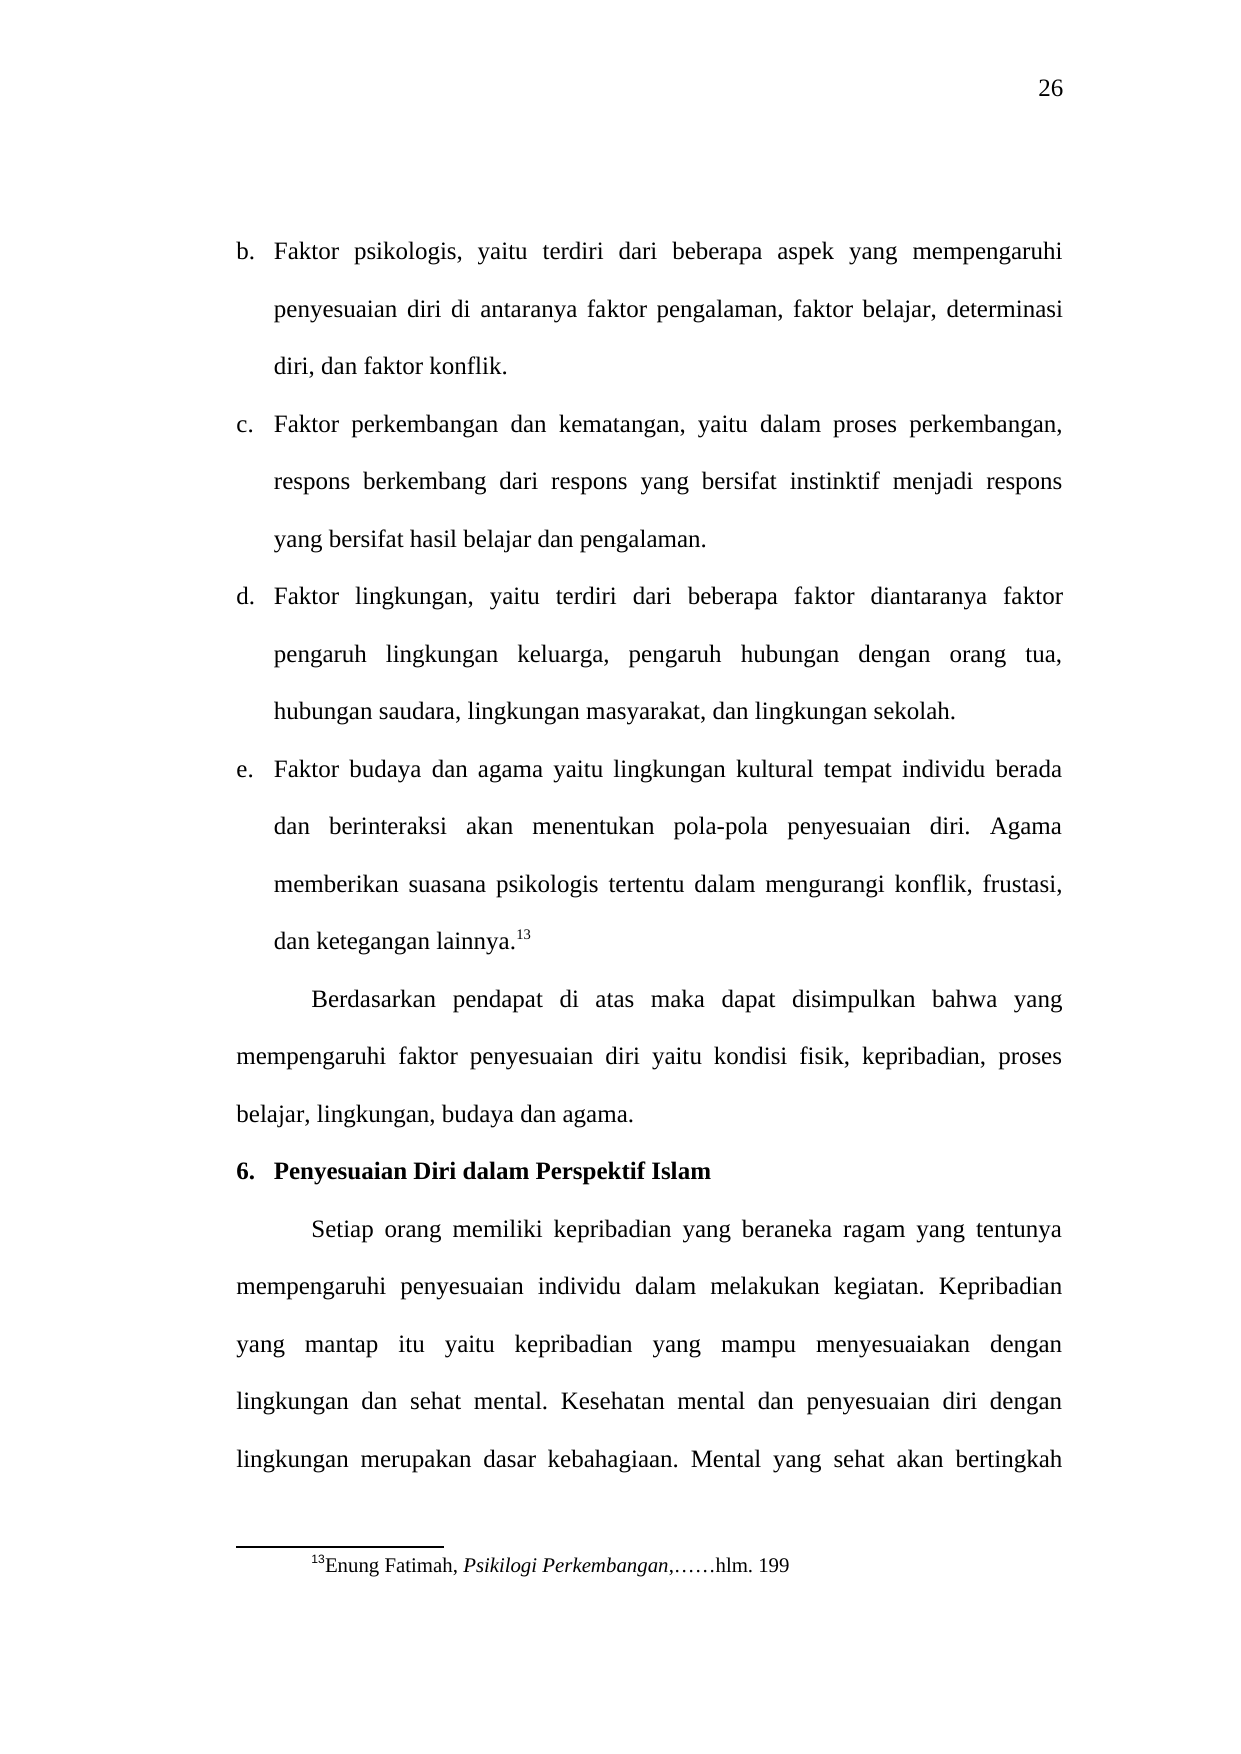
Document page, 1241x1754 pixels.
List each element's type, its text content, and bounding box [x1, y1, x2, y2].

list Faktor budaya dan agama yaitu lingkungan kultural tempat individu berada dan berinteraksi akan menentukan pola-pola penyesuaian diri. Agama memberikan suasana psikologis tertentu dalam mengurangi konflik, frustasi, dan ketegangan lainnya. [236, 754, 1063, 955]
list Faktor psikologis, yaitu terdiri dari beberapa aspek yang mempengaruhi penyesuaian diri di antaranya faktor pengalaman, faktor belajar, determinasi diri, dan faktor konflik. [236, 236, 1063, 380]
list Faktor perkembangan dan kematangan, yaitu dalam proses perkembangan, respons berkembang dari respons yang bersifat instinktif menjadi respons yang bersifat hasil belajar dan pengalaman. [236, 409, 1063, 552]
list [236, 1214, 1063, 1472]
list Faktor lingkungan, yaitu terdiri dari beberapa faktor diantaranya faktor pengaruh lingkungan keluarga, pengaruh hubungan dengan orang tua, hubungan saudara, lingkungan masyarakat, dan lingkungan sekolah. [236, 581, 1063, 725]
list Berdasarkan pendapat di atas maka dapat disimpulkan bahwa yang mempengaruhi faktor penyesuaian diri yaitu kondisi fisik, kepribadian, proses belajar, lingkungan, budaya dan agama. [236, 984, 1063, 1127]
list Penyesuaian Diri dalam Perspektif Islam [236, 1156, 1063, 1185]
